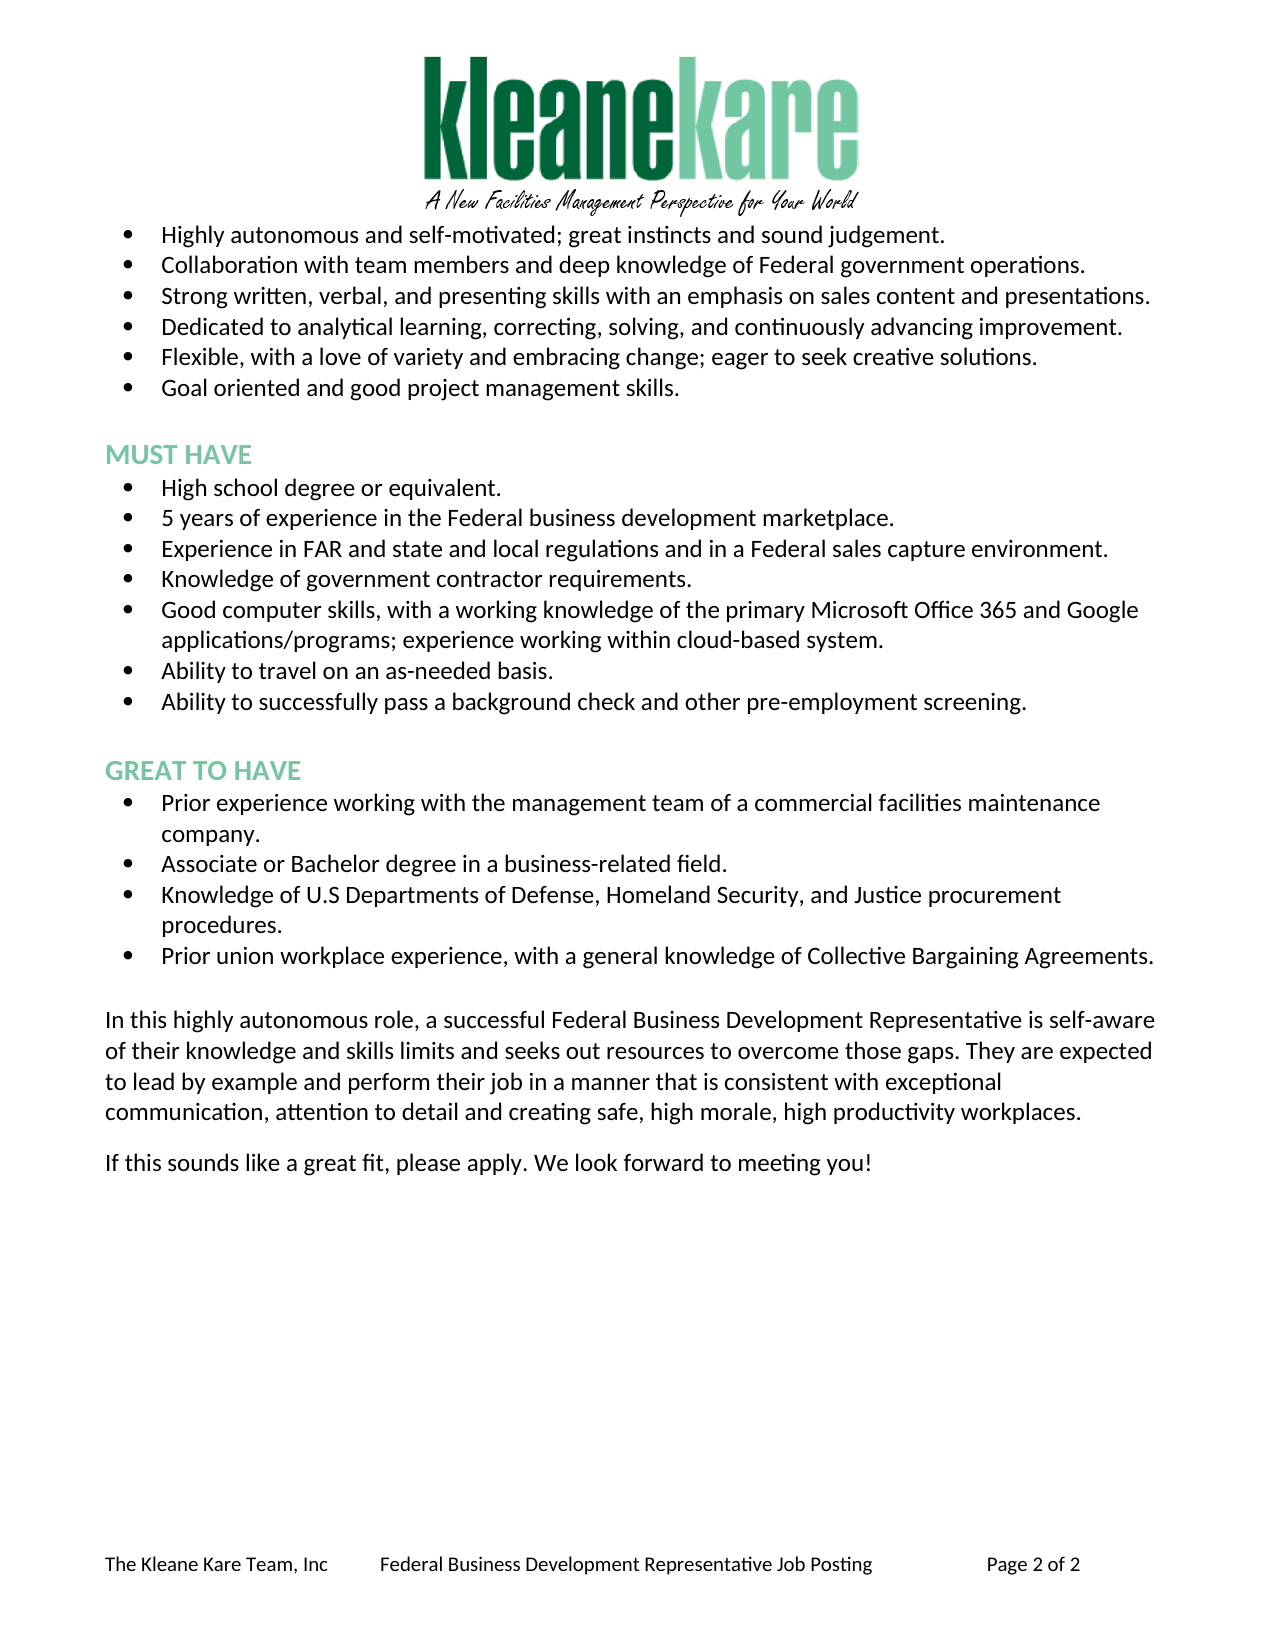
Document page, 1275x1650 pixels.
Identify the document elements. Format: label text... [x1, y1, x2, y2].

list Associate or Bachelor degree in a business-related field. [124, 848, 1170, 879]
list Collaboration with team members and deep knowledge of Federal government operations. [124, 250, 1170, 280]
list Goal oriented and good project management skills. [124, 372, 1170, 402]
list Flexible, with a love of variety and embracing change; eager to seek creative solutions. [124, 341, 1170, 372]
text In this highly autonomous role, a successful Federal Business Development Representative is self-aware of their knowledge and skills limits and seeks out resources to overcome those gaps. They are expected to lead by example and perform their job in a manner that is consistent with exceptional communication, attention to detail and creating safe, high morale, high productivity workplaces. [105, 1004, 1170, 1127]
list Knowledge of government contractor requirements. [124, 563, 1170, 594]
list Good computer skills, with a working knowledge of the primary Microsoft Office 365 and Google applications/programs; experience working within cloud-based system. [124, 594, 1170, 655]
picture [412, 45, 863, 220]
list Strong written, verbal, and presenting skills with an emphasis on sales content and presentations. [124, 280, 1170, 311]
text If this sounds like a great fit, please apply. We look forward to meeting you! [105, 1147, 1170, 1178]
list Experience in FAR and state and local regulations and in a Federal sales capture environment. [124, 533, 1170, 563]
text GREAT TO HAVE [105, 752, 1170, 787]
list Ability to successfully pass a background check and other pre-employment screening. [124, 686, 1170, 716]
list Prior experience working with the management team of a commercial facilities maintenance company. [124, 787, 1170, 848]
list High school degree or equivalent. [124, 472, 1170, 502]
list 5 years of experience in the Federal business development marketplace. [124, 502, 1170, 533]
list Dedicated to analytical learning, correcting, solving, and continuously advancing improvement. [124, 311, 1170, 341]
list Knowledge of U.S Departments of Defense, Homeland Security, and Justice procurement procedures. [124, 879, 1170, 940]
list Highly autonomous and self-motivated; great instincts and sound judgement. [124, 219, 1170, 250]
list Prior union workplace experience, with a general knowledge of Collective Bargaining Agreements. [124, 940, 1170, 971]
list Ability to travel on an as-needed basis. [124, 655, 1170, 686]
text MUST HAVE [105, 436, 1170, 472]
